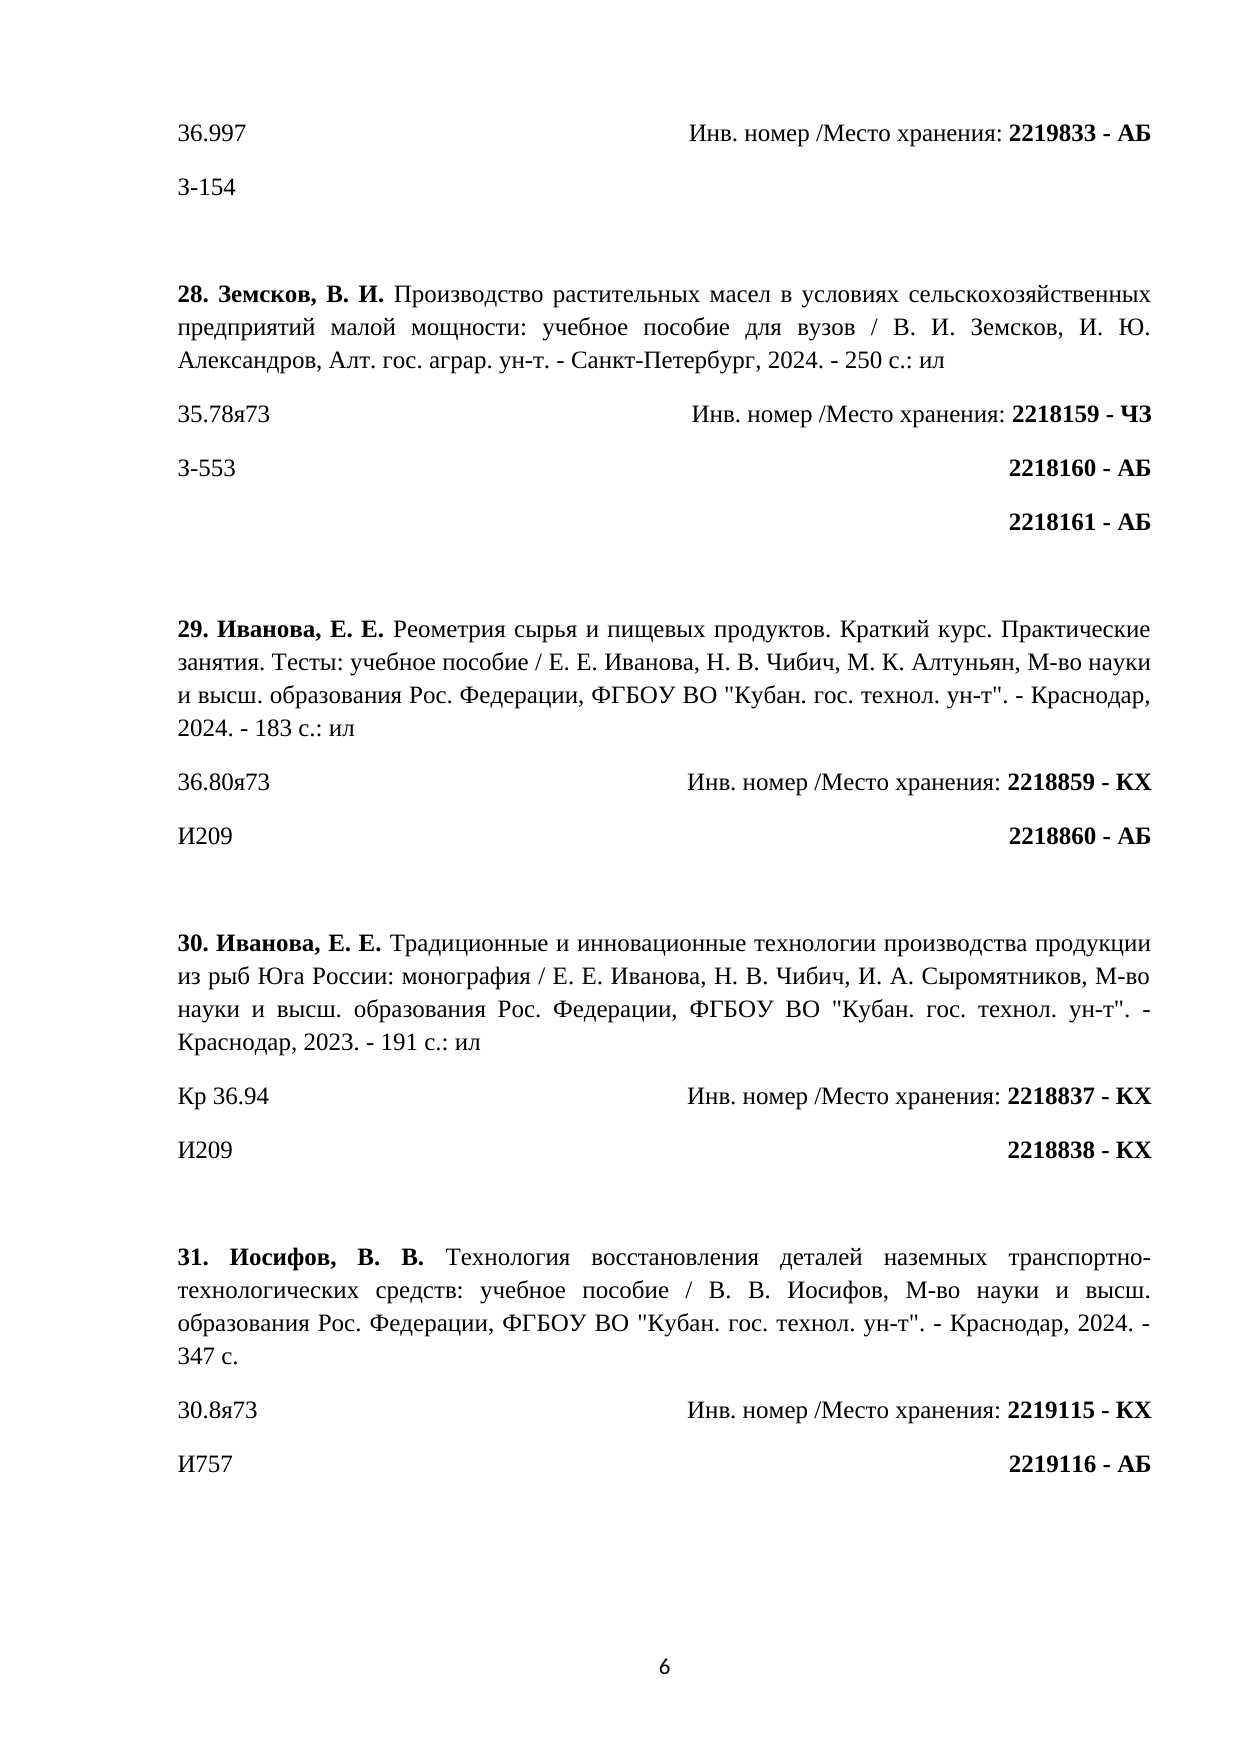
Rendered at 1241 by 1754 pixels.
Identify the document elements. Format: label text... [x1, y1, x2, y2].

table_header 36.997 З-154 [166, 118, 565, 225]
table_header Инв. номер /Место хранения: 2219833 - АБ [565, 118, 1163, 225]
table_header Инв. номер /Место хранения: 2218159 - ЧЗ 2218160 - АБ 2218161 - АБ [565, 399, 1163, 560]
text 30. Иванова, Е. Е. Традиционные и инновационные технологии производства продукции из рыб Юга России: монография / Е. Е. Иванова, Н. В. Чибич, И. А. Сыромятников, М-во науки и высш. образования Рос. Федерации, ФГБОУ ВО "Кубан. гос. технол. ун-т". - Краснодар, 2023. - 191 с.: ил [177, 928, 1152, 1056]
text 31. Иосифов, В. В. Технология восстановления деталей наземных транспортно-технологических средств: учебное пособие / В. В. Иосифов, М-во науки и высш. образования Рос. Федерации, ФГБОУ ВО "Кубан. гос. технол. ун-т". - Краснодар, 2024. - 347 с. [177, 1242, 1152, 1370]
table_header 36.80я73 И209 [166, 767, 565, 874]
text 29. Иванова, Е. Е. Реометрия сырья и пищевых продуктов. Краткий курс. Практические занятия. Тесты: учебное пособие / Е. Е. Иванова, Н. В. Чибич, М. К. Алтуньян, М-во науки и высш. образования Рос. Федерации, ФГБОУ ВО "Кубан. гос. технол. ун-т". - Краснодар, 2024. - 183 с.: ил [177, 614, 1152, 742]
table_header Инв. номер /Место хранения: 2218859 - КХ 2218860 - АБ [565, 767, 1163, 874]
text 28. Земсков, В. И. Производство растительных масел в условиях сельскохозяйственных предприятий малой мощности: учебное пособие для вузов / В. И. Земсков, И. Ю. Александров, Алт. гос. аграр. ун-т. - Санкт-Петербург, 2024. - 250 с.: ил [177, 279, 1152, 374]
table_header 30.8я73 И757 [166, 1395, 565, 1502]
table_header Кр 36.94 И209 [166, 1081, 565, 1188]
table_header 35.78я73 З-553 [166, 399, 565, 560]
table_header Инв. номер /Место хранения: 2218837 - КХ 2218838 - КХ [565, 1081, 1163, 1188]
table_header Инв. номер /Место хранения: 2219115 - КХ 2219116 - АБ [565, 1395, 1163, 1502]
